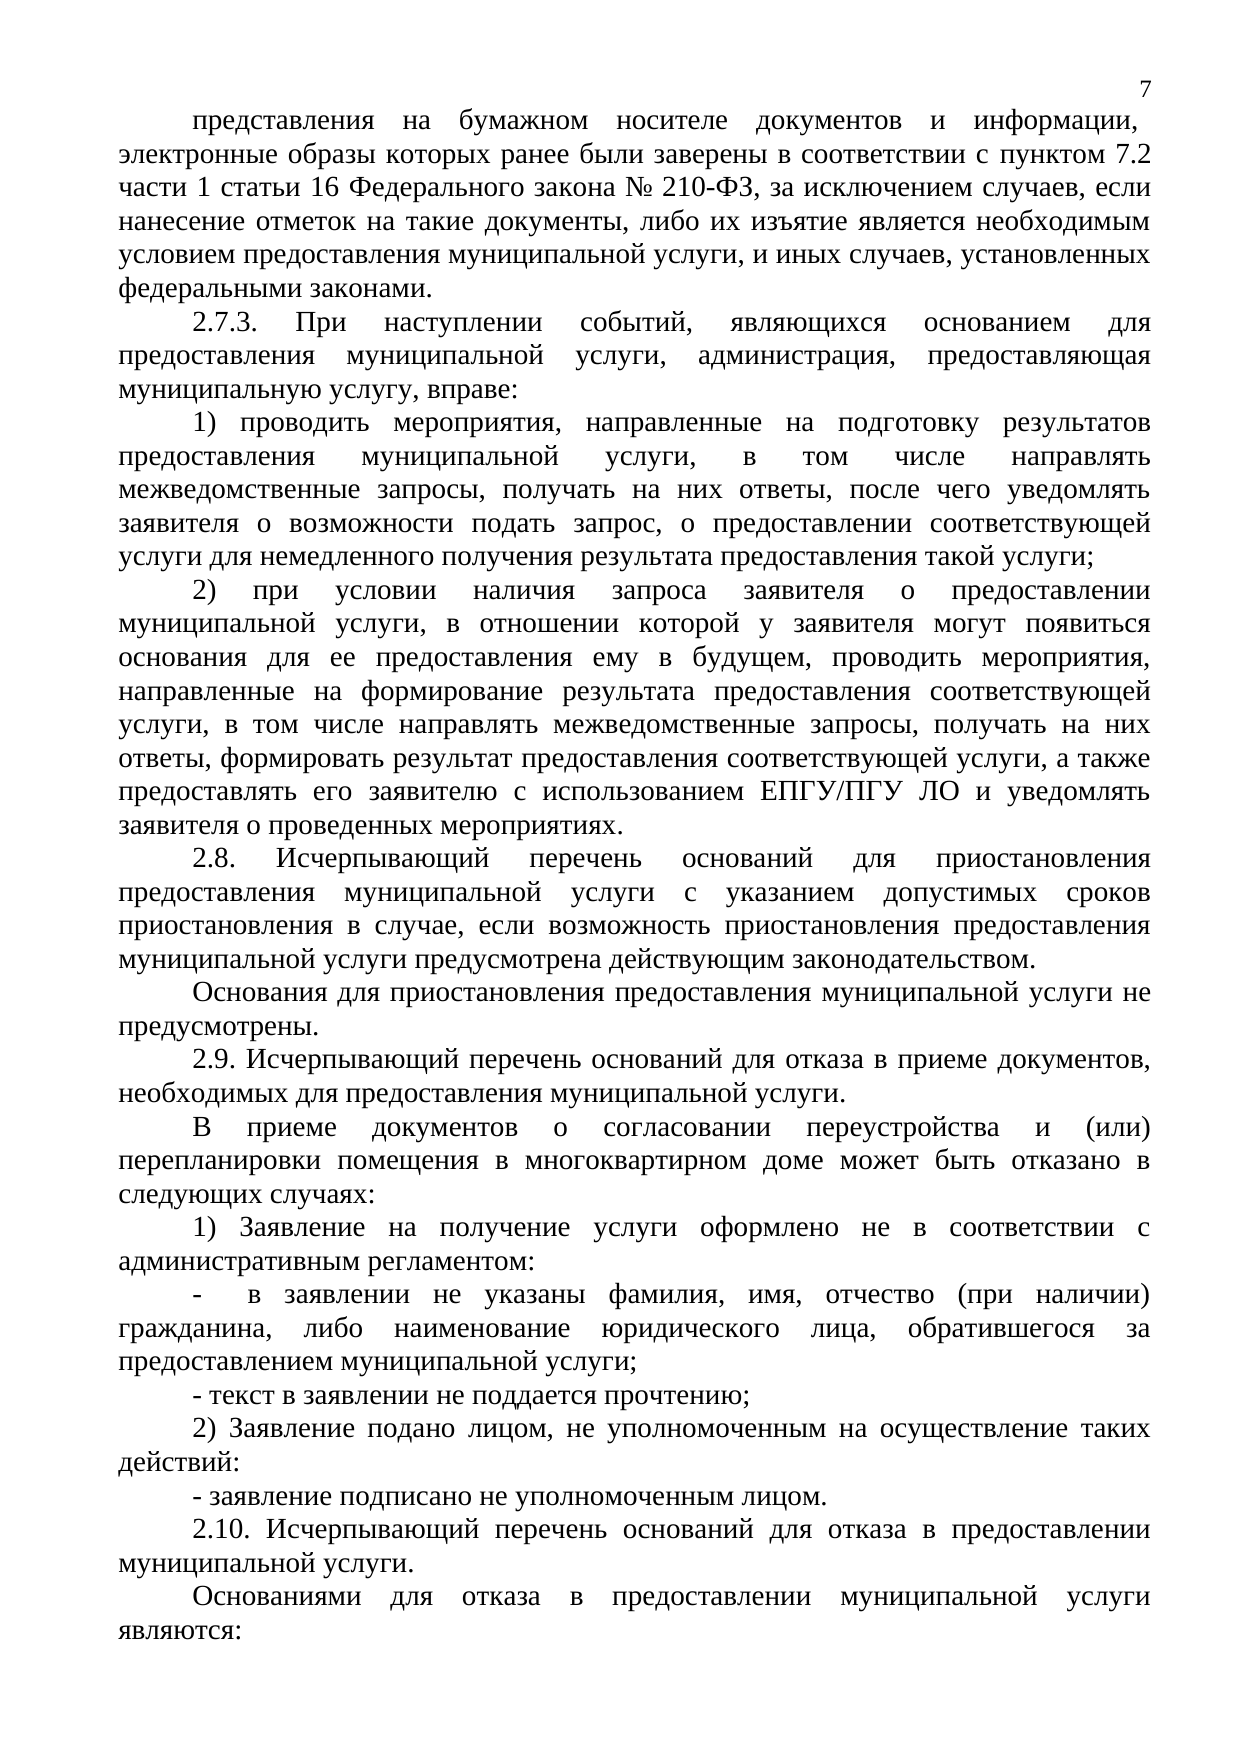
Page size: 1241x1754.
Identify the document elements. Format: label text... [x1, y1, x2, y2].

text Основания для приостановления предоставления муниципальной услуги не предусмотрены. [118, 974, 1152, 1042]
text 2.8. Исчерпывающий перечень оснований для приостановления предоставления муниципальной услуги с указанием допустимых сроков приостановления в случае, если возможность приостановления предоставления муниципальной услуги предусмотрена действующим законодательством. [118, 840, 1152, 974]
text 2.10. Исчерпывающий перечень оснований для отказа в предоставлении муниципальной услуги. [118, 1511, 1152, 1578]
text 1) проводить мероприятия, направленные на подготовку результатов предоставления муниципальной услуги, в том числе направлять межведомственные запросы, получать на них ответы, после чего уведомлять заявителя о возможности подать запрос, о предоставлении соответствующей услуги для немедленного получения результата предоставления такой услуги; [118, 404, 1152, 572]
text 2) Заявление подано лицом, не уполномоченным на осуществление таких действий: [118, 1411, 1152, 1478]
text - заявление подписано не уполномоченным лицом. [118, 1478, 1152, 1511]
text - в заявлении не указаны фамилия, имя, отчество (при наличии) гражданина, либо наименование юридического лица, обратившегося за предоставлением муниципальной услуги; [118, 1276, 1152, 1377]
text В приеме документов о согласовании переустройства и (или) перепланировки помещения в многоквартирном доме может быть отказано в следующих случаях: [118, 1109, 1152, 1209]
text - текст в заявлении не поддается прочтению; [118, 1377, 1152, 1411]
text 2.9. Исчерпывающий перечень оснований для отказа в приеме документов, необходимых для предоставления муниципальной услуги. [118, 1042, 1152, 1109]
text 2.7.3. При наступлении событий, являющихся основанием для предоставления муниципальной услуги, администрация, предоставляющая муниципальную услугу, вправе: [118, 304, 1152, 404]
text Основаниями для отказа в предоставлении муниципальной услуги являются: [118, 1578, 1152, 1645]
text представления на бумажном носителе документов и информации, электронные образы которых ранее были заверены в соответствии с пунктом 7.2 части 1 статьи 16 Федерального закона № 210-ФЗ, за исключением случаев, если нанесение отметок на такие документы, либо их изъятие является необходимым условием предоставления муниципальной услуги, и иных случаев, установленных федеральными законами. [118, 102, 1152, 304]
text 1) Заявление на получение услуги оформлено не в соответствии с административным регламентом: [118, 1209, 1152, 1276]
text 2) при условии наличия запроса заявителя о предоставлении муниципальной услуги, в отношении которой у заявителя могут появиться основания для ее предоставления ему в будущем, проводить мероприятия, направленные на формирование результата предоставления соответствующей услуги, в том числе направлять межведомственные запросы, получать на них ответы, формировать результат предоставления соответствующей услуги, а также предоставлять его заявителю с использованием ЕПГУ/ПГУ ЛО и уведомлять заявителя о проведенных мероприятиях. [118, 572, 1152, 840]
